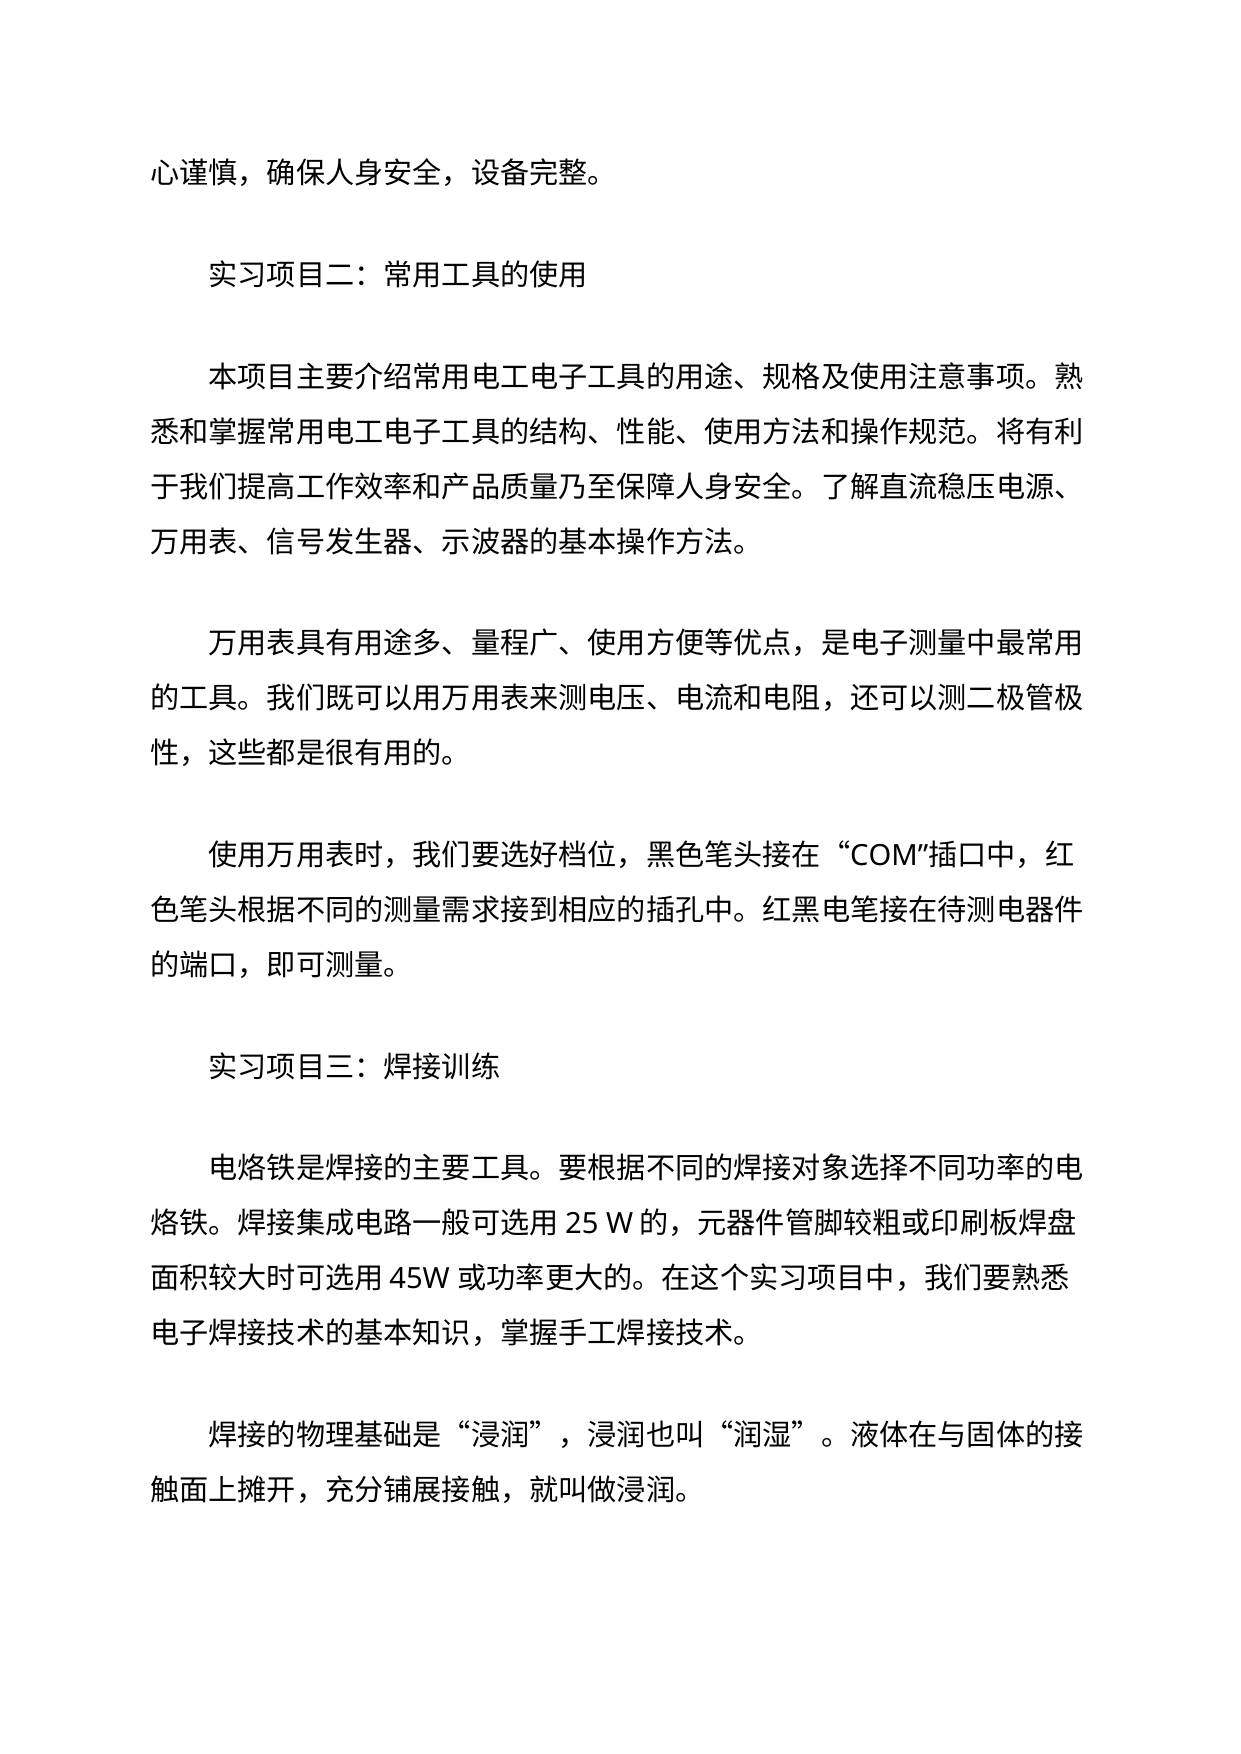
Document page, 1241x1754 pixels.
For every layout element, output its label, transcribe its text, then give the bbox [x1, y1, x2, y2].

text 实习项目三：焊接训练 [150, 1043, 1090, 1086]
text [150, 150, 1090, 192]
text 电烙铁是焊接的主要工具。要根据不同的焊接对象选择不同功率的电烙铁。焊接集成电路一般可选用 25 W的，元器件管脚较粗或印刷板焊盘面积较大时可选用45W 或功率更大的。在这个实习项目中，我们要熟悉电子焊接技术的基本知识，掌握手工焊接技术。 [150, 1145, 1090, 1352]
text 焊接的物理基础是“浸润”，浸润也叫“润湿”。液体在与固体的接触面上摊开，充分铺展接触，就叫做浸润。 [150, 1412, 1090, 1509]
text 实习项目二：常用工具的使用 [150, 252, 1090, 294]
text 使用万用表时，我们要选好档位，黑色笔头接在“COM”插口中，红色笔头根据不同的测量需求接到相应的插孔中。红黑电笔接在待测电器件的端口，即可测量。 [150, 832, 1090, 984]
text 万用表具有用途多、量程广、使用方便等优点，是电子测量中最常用的工具。我们既可以用万用表来测电压、电流和电阻，还可以测二极管极性，这些都是很有用的。 [150, 620, 1090, 772]
text 本项目主要介绍常用电工电子工具的用途、规格及使用注意事项。熟悉和掌握常用电工电子工具的结构、性能、使用方法和操作规范。将有利于我们提高工作效率和产品质量乃至保障人身安全。了解直流稳压电源、万用表、信号发生器、示波器的基本操作方法。 [150, 353, 1090, 561]
